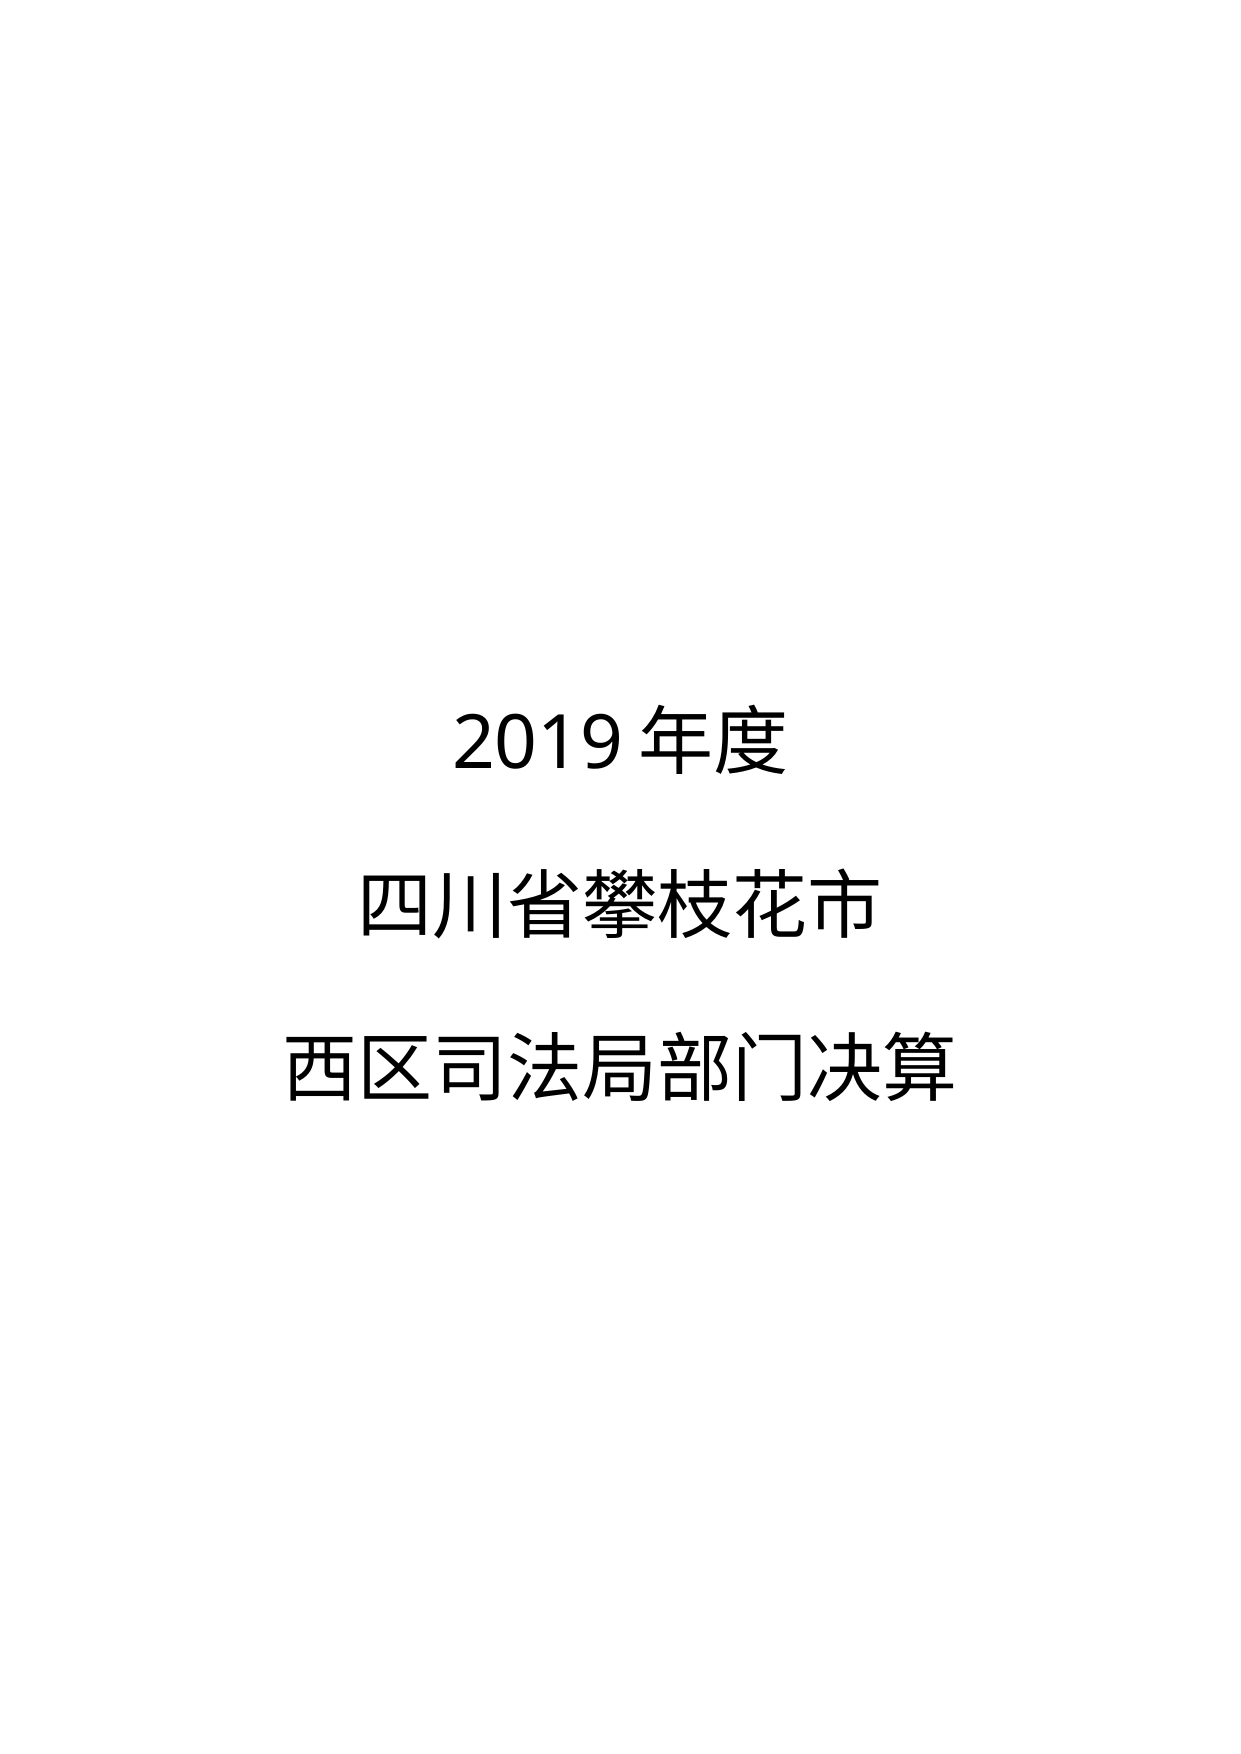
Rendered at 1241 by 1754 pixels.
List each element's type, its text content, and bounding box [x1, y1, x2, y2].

text 2019年度 [187, 682, 1053, 791]
text 四川省攀枝花市 [187, 845, 1053, 954]
text 西区司法局部门决算 [187, 1008, 1053, 1117]
